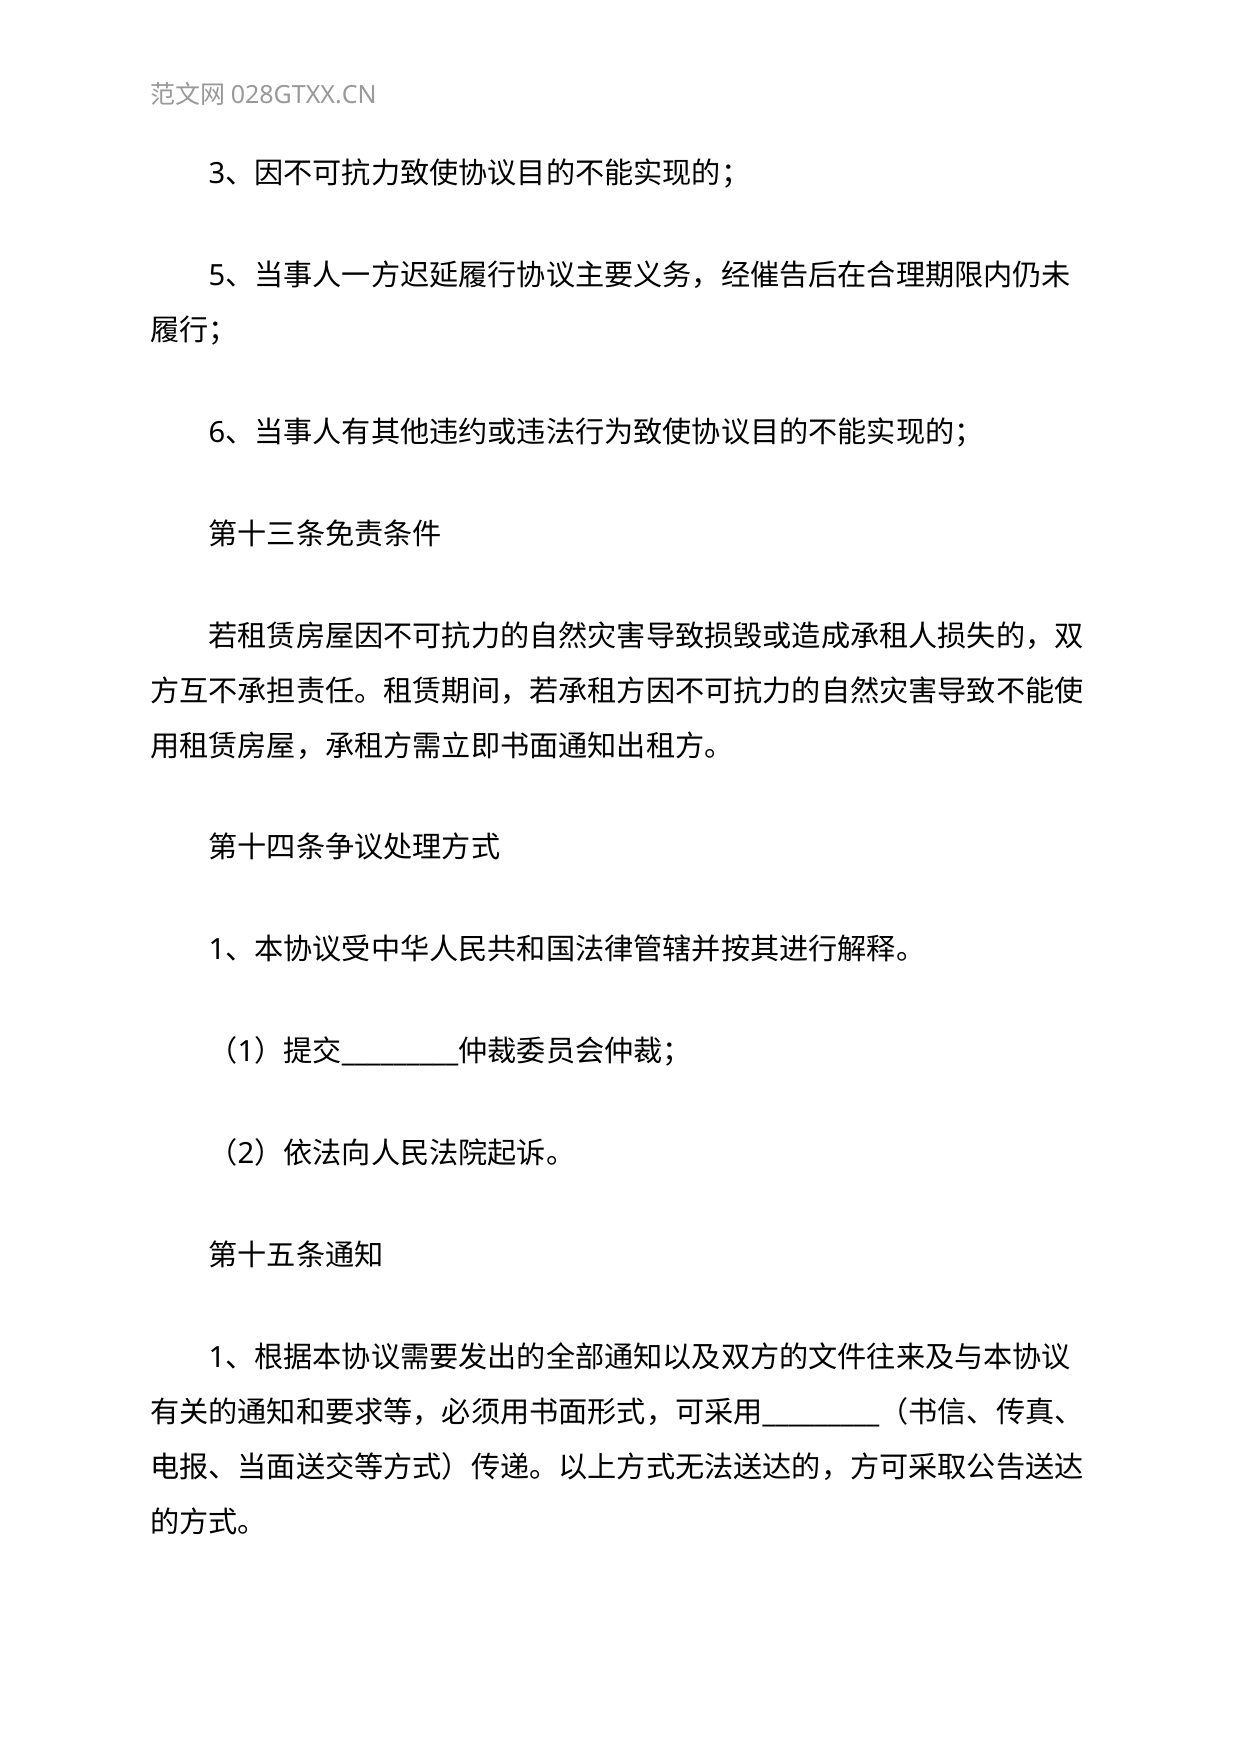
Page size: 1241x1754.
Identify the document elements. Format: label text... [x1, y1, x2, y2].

text 第十五条通知 [150, 1232, 1090, 1274]
text 3、因不可抗力致使协议目的不能实现的； [150, 150, 1090, 192]
text （1）提交_________仲裁委员会仲裁； [150, 1028, 1090, 1070]
text 5、当事人一方迟延履行协议主要义务，经催告后在合理期限内仍未履行； [150, 252, 1090, 349]
text 第十三条免责条件 [150, 511, 1090, 553]
text 若租赁房屋因不可抗力的自然灾害导致损毁或造成承租人损失的，双方互不承担责任。租赁期间，若承租方因不可抗力的自然灾害导致不能使用租赁房屋，承租方需立即书面通知出租方。 [150, 612, 1090, 764]
text 6、当事人有其他违约或违法行为致使协议目的不能实现的； [150, 409, 1090, 451]
text 第十四条争议处理方式 [150, 824, 1090, 866]
text （2）依法向人民法院起诉。 [150, 1130, 1090, 1172]
text 1、根据本协议需要发出的全部通知以及双方的文件往来及与本协议有关的通知和要求等，必须用书面形式，可采用_________（书信、传真、电报、当面送交等方式）传递。以上方式无法送达的，方可采取公告送达的方式。 [150, 1333, 1090, 1541]
text 1、本协议受中华人民共和国法律管辖并按其进行解释。 [150, 926, 1090, 968]
